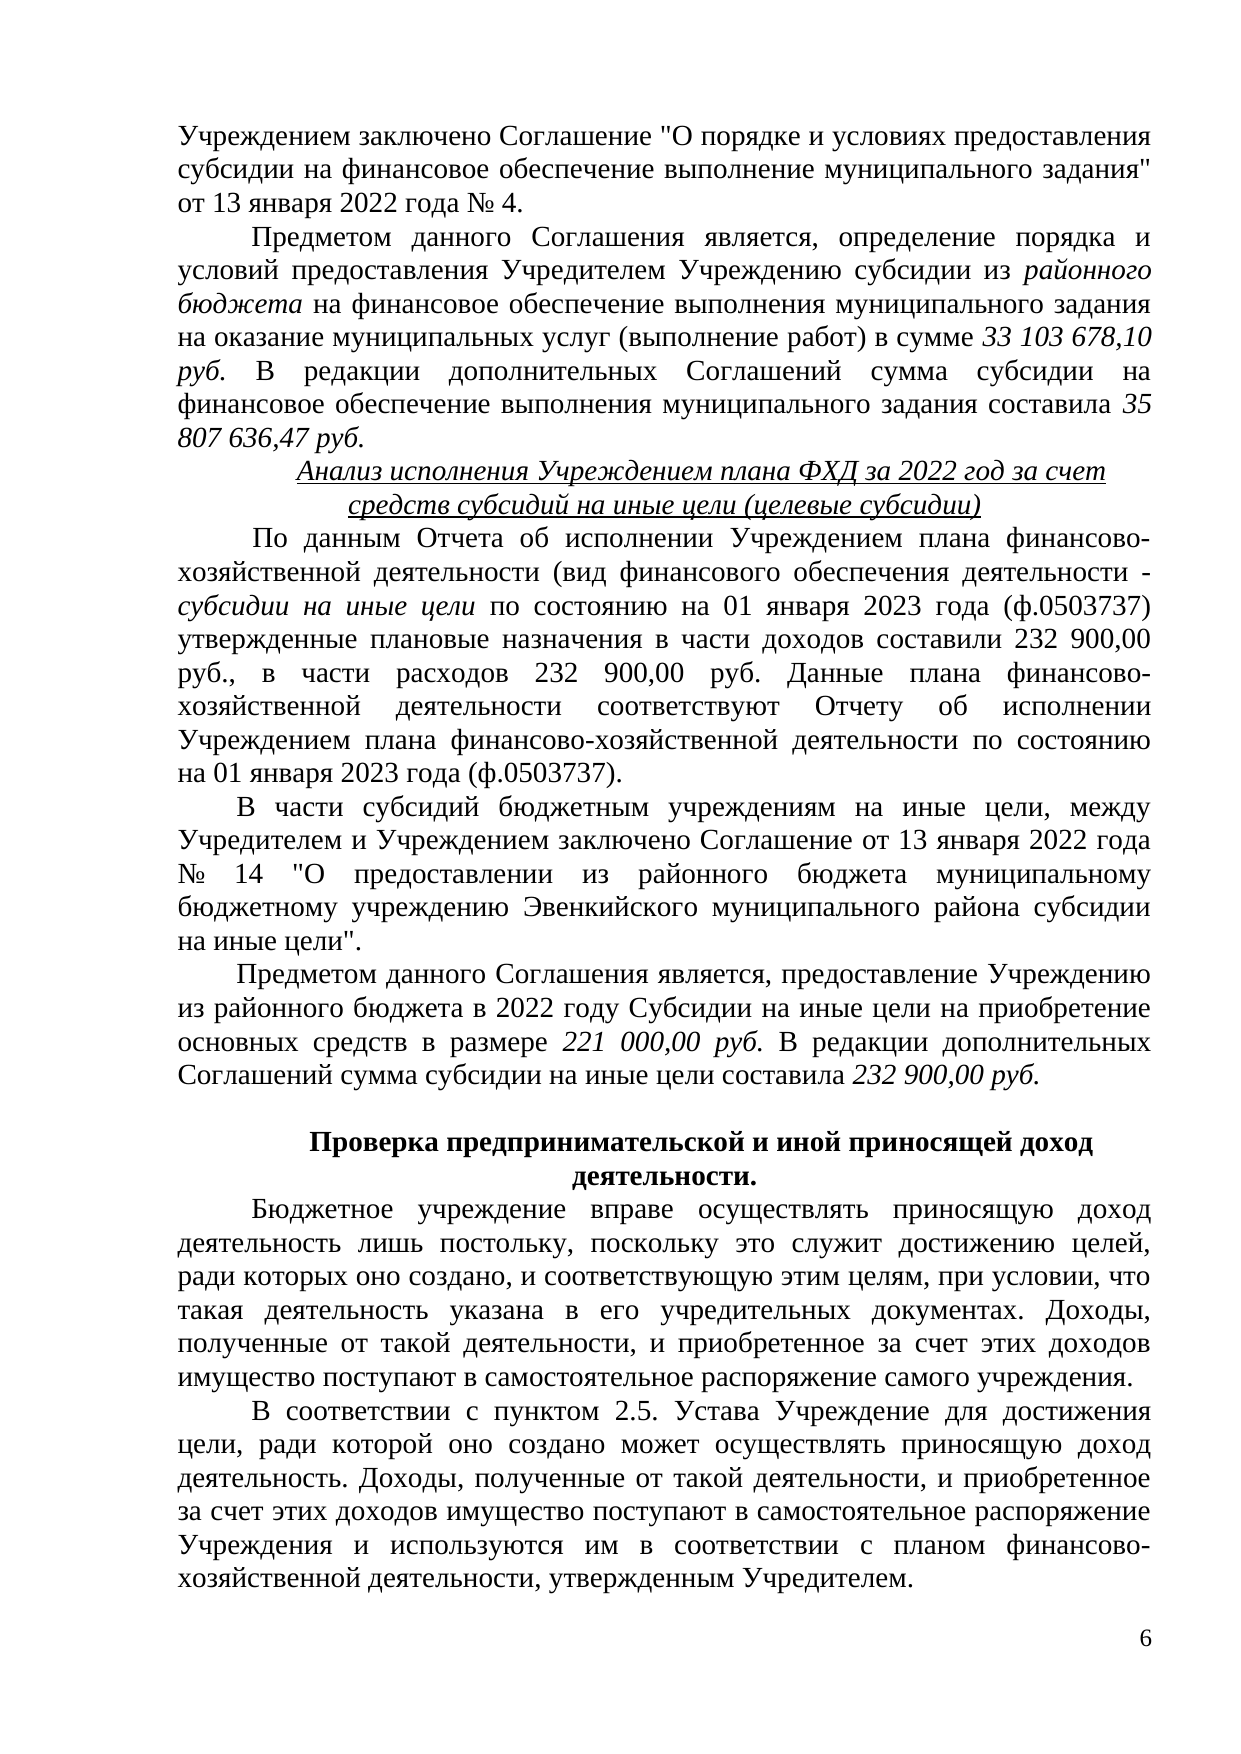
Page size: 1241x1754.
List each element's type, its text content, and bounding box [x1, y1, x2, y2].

text Предметом данного Соглашения является, предоставление Учреждению из районного бюджета в 2022 году Субсидии на иные цели на приобретение основных средств в размере 221 000,00 руб. В редакции дополнительных Соглашений сумма субсидии на иные цели составила 232 900,00 руб. [177, 957, 1152, 1091]
text Проверка предпринимательской и иной приносящей доход деятельности. [177, 1124, 1152, 1191]
text По данным Отчета об исполнении Учреждением плана финансово-хозяйственной деятельности (вид финансового обеспечения деятельности -субсидии на иные цели по состоянию на 01 января 2023 года (ф.0503737) утвержденные плановые назначения в части доходов составили 232 900,00 руб., в части расходов 232 900,00 руб. Данные плана финансово-хозяйственной деятельности соответствуют Отчету об исполнении Учреждением плана финансово-хозяйственной деятельности по состоянию на 01 января 2023 года (ф.0503737). [177, 521, 1152, 789]
text Анализ исполнения Учреждением плана ФХД за 2022 год за счет средств субсидий на иные цели (целевые субсидии) [177, 453, 1152, 521]
text Предметом данного Соглашения является, определение порядка и условий предоставления Учредителем Учреждению субсидии из районного бюджета на финансовое обеспечение выполнения муниципального задания на оказание муниципальных услуг (выполнение работ) в сумме 33 103 678,10 руб. В редакции дополнительных Соглашений сумма субсидии на финансовое обеспечение выполнения муниципального задания составила 35 807 636,47 руб. [177, 219, 1152, 453]
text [177, 118, 1152, 219]
text В соответствии с пунктом 2.5. Устава Учреждение для достижения цели, ради которой оно создано может осуществлять приносящую доход деятельность. Доходы, полученные от такой деятельности, и приобретенное за счет этих доходов имущество поступают в самостоятельное распоряжение Учреждения и используются им в соответствии с планом финансово-хозяйственной деятельности, утвержденным Учредителем. [177, 1393, 1152, 1594]
text Бюджетное учреждение вправе осуществлять приносящую доход деятельность лишь постольку, поскольку это служит достижению целей, ради которых оно создано, и соответствующую этим целям, при условии, что такая деятельность указана в его учредительных документах. Доходы, полученные от такой деятельности, и приобретенное за счет этих доходов имущество поступают в самостоятельное распоряжение самого учреждения. [177, 1191, 1152, 1393]
text В части субсидий бюджетным учреждениям на иные цели, между Учредителем и Учреждением заключено Соглашение от 13 января 2022 года № 14 "О предоставлении из районного бюджета муниципальному бюджетному учреждению Эвенкийского муниципального района субсидии на иные цели". [177, 789, 1152, 957]
